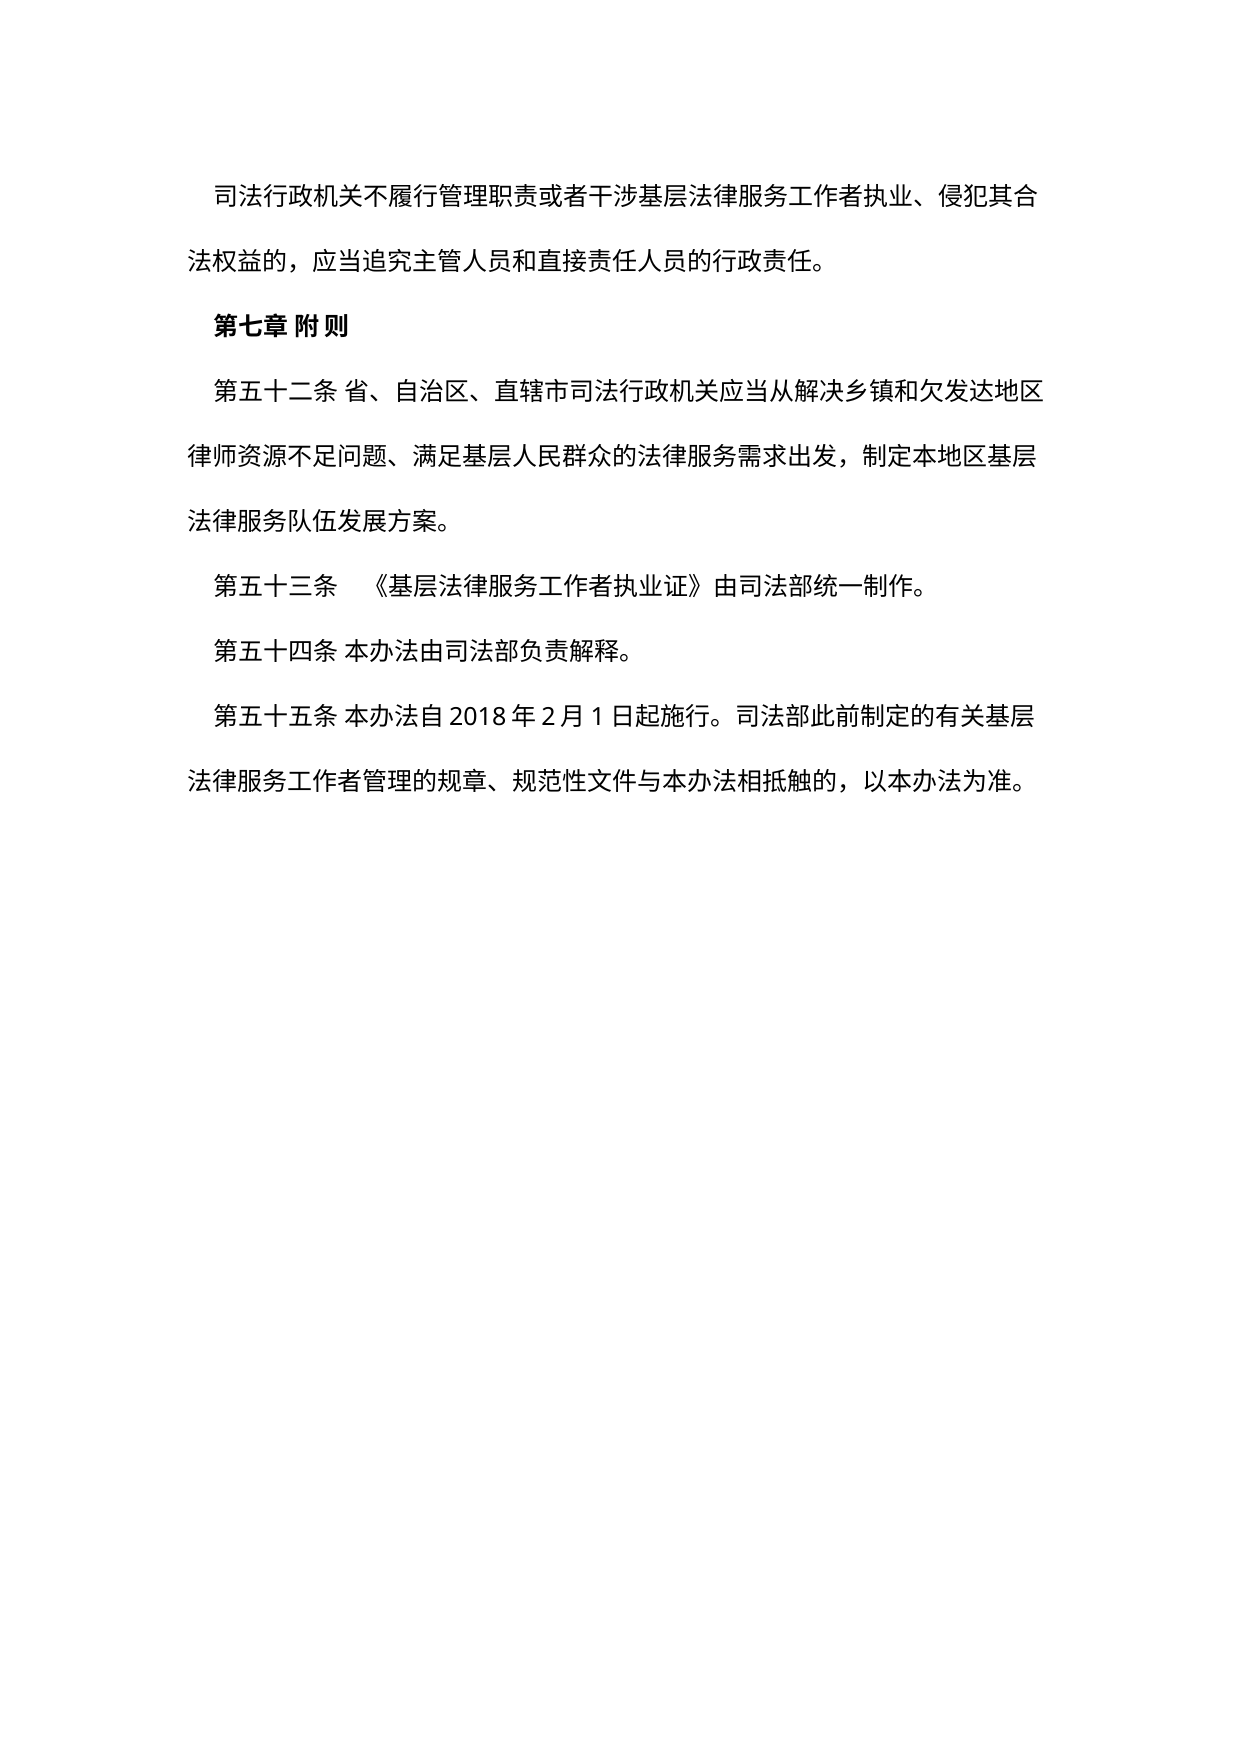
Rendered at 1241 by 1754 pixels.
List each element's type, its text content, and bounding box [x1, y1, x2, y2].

text 第五十五条 本办法自2018年2月1日起施行。司法部此前制定的有关基层法律服务工作者管理的规章、规范性文件与本办法相抵触的，以本办法为准。 [187, 682, 1053, 812]
text 司法行政机关不履行管理职责或者干涉基层法律服务工作者执业、侵犯其合法权益的，应当追究主管人员和直接责任人员的行政责任。 [187, 162, 1053, 292]
text 第七章 附 则 [187, 292, 1053, 357]
text 第五十二条 省、自治区、直辖市司法行政机关应当从解决乡镇和欠发达地区律师资源不足问题、满足基层人民群众的法律服务需求出发，制定本地区基层法律服务队伍发展方案。 [187, 357, 1053, 552]
text 第五十四条 本办法由司法部负责解释。 [187, 617, 1053, 682]
text 第五十三条 《基层法律服务工作者执业证》由司法部统一制作。 [187, 552, 1053, 617]
